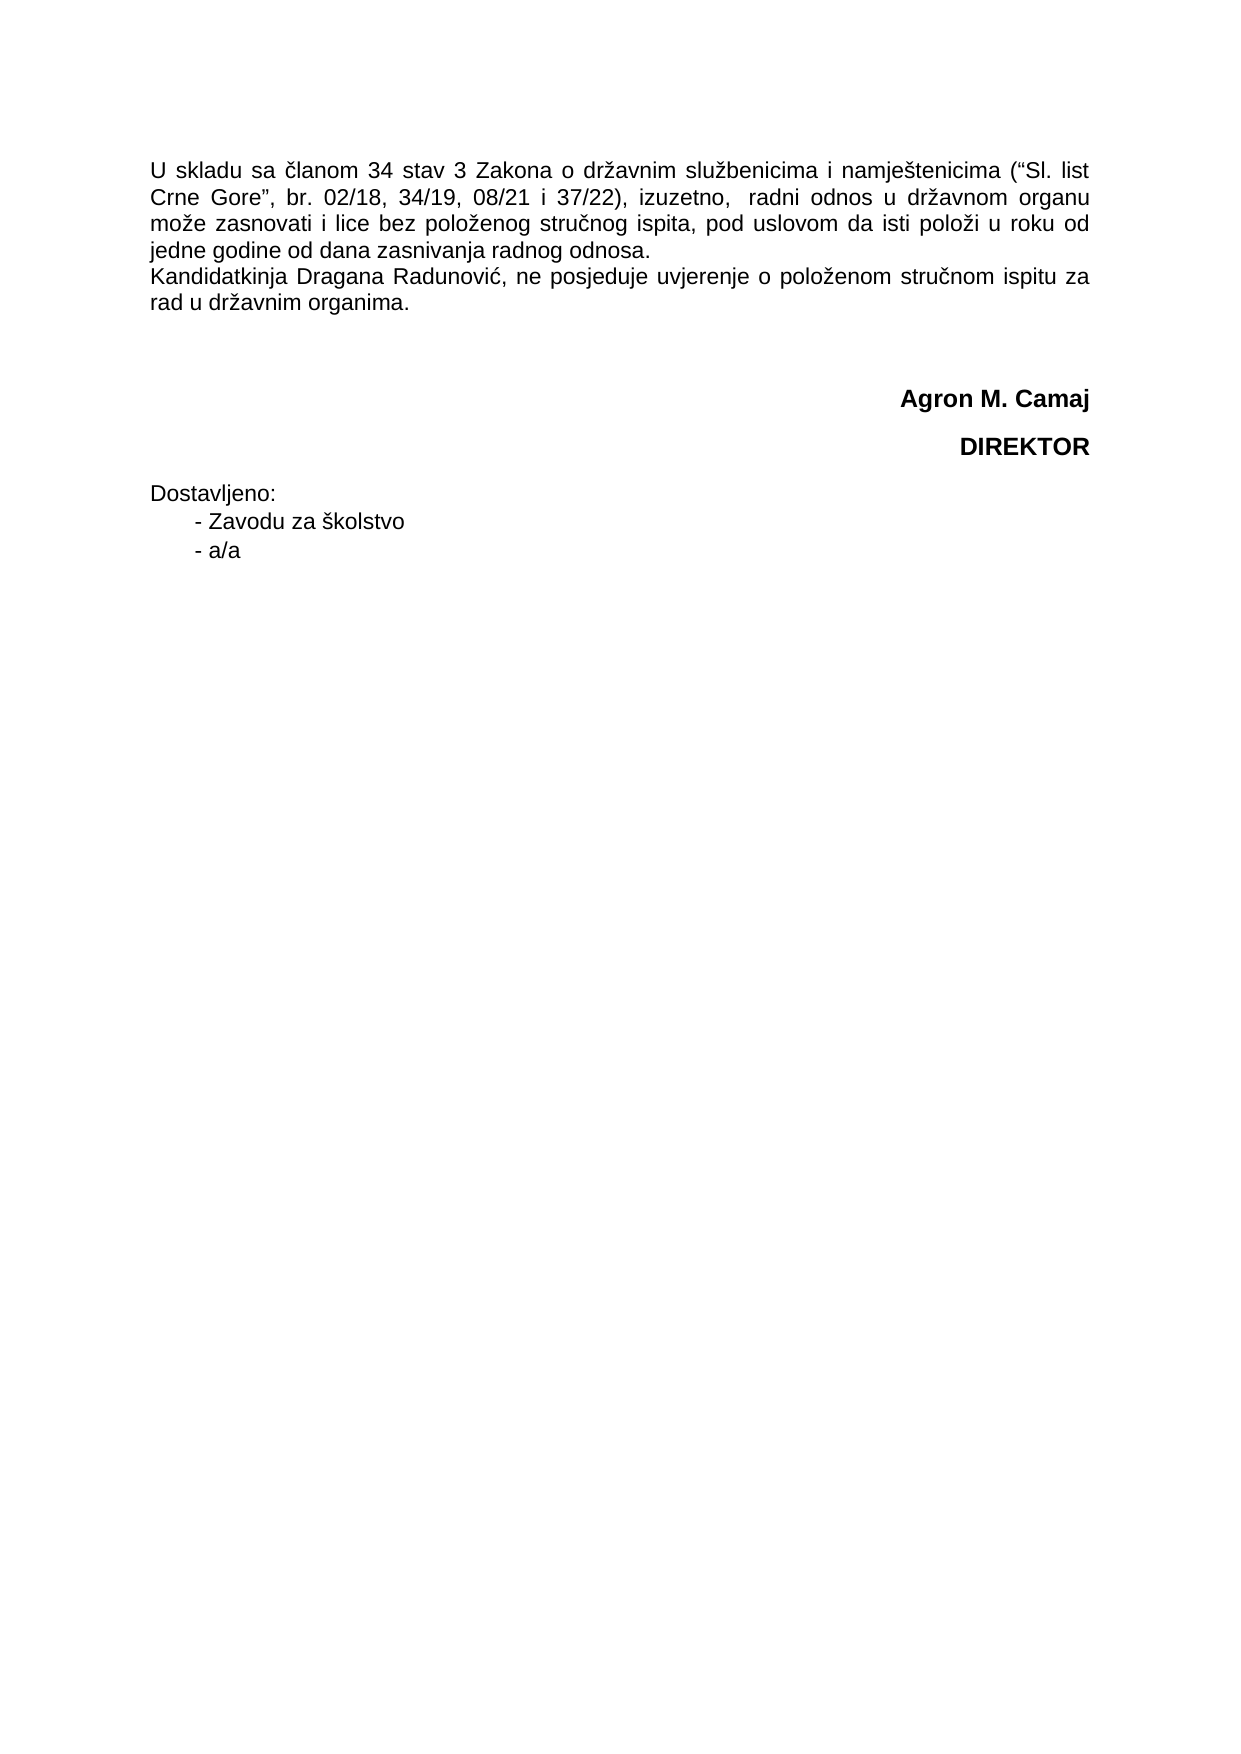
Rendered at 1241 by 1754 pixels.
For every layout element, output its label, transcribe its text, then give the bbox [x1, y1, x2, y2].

text - a/a [150, 537, 1090, 563]
text Kandidatkinja Dragana Radunović, ne posjeduje uvjerenje o položenom stručnom ispitu za rad u državnim organima. [150, 263, 1090, 316]
text Dostavljeno: [150, 480, 1090, 506]
text U skladu sa članom 34 stav 3 Zakona o državnim službenicima i namještenicima (“Sl. list Crne Gore”, br. 02/18, 34/19, 08/21 i 37/22), izuzetno, radni odnos u državnom organu može zasnovati i lice bez položenog stručnog ispita, pod uslovom da isti položi u roku od jedne godine od dana zasnivanja radnog odnosa. [150, 157, 1090, 263]
text DIREKTOR [150, 432, 1090, 461]
text - Zavodu za školstvo [150, 508, 1090, 535]
text Agron M. Camaj [150, 384, 1090, 413]
